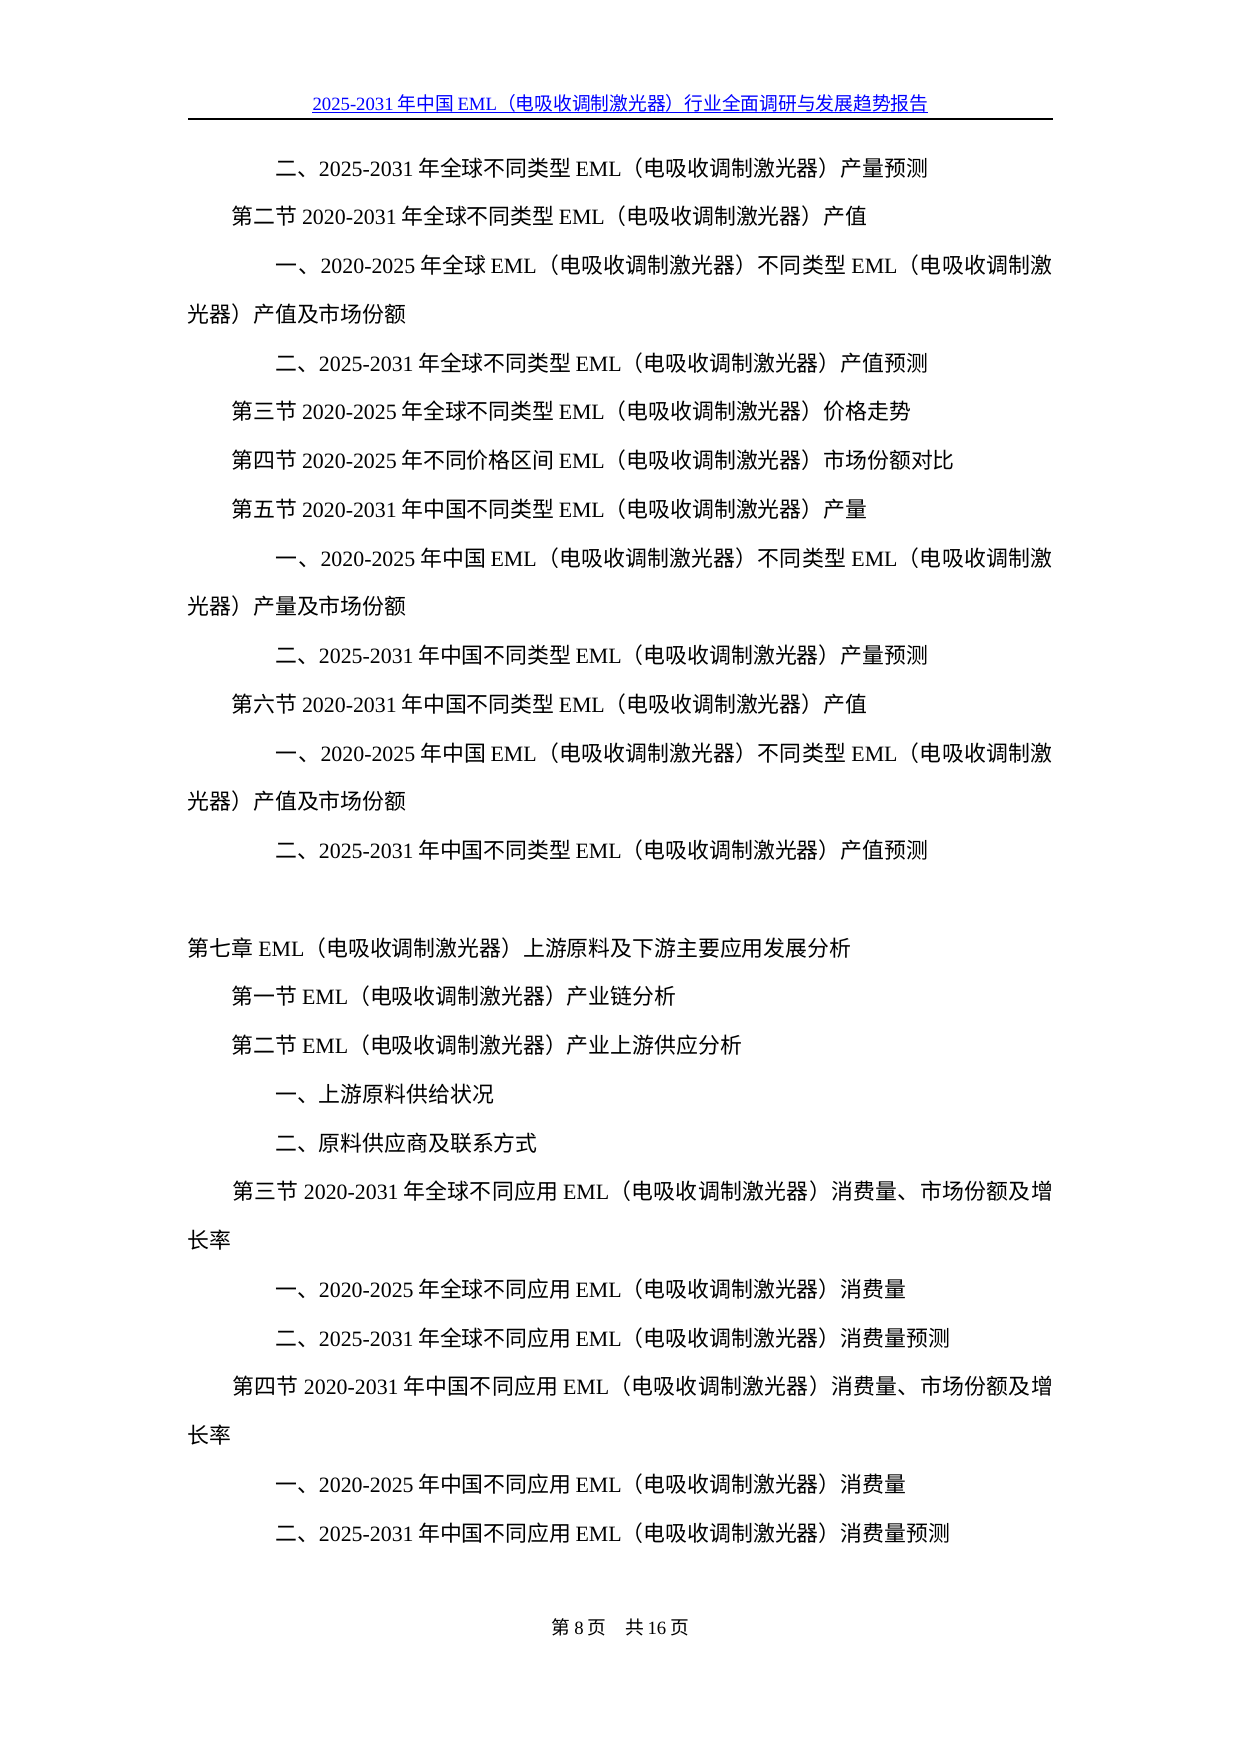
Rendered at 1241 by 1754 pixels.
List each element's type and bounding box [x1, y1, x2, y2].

text [187, 150, 1053, 1548]
